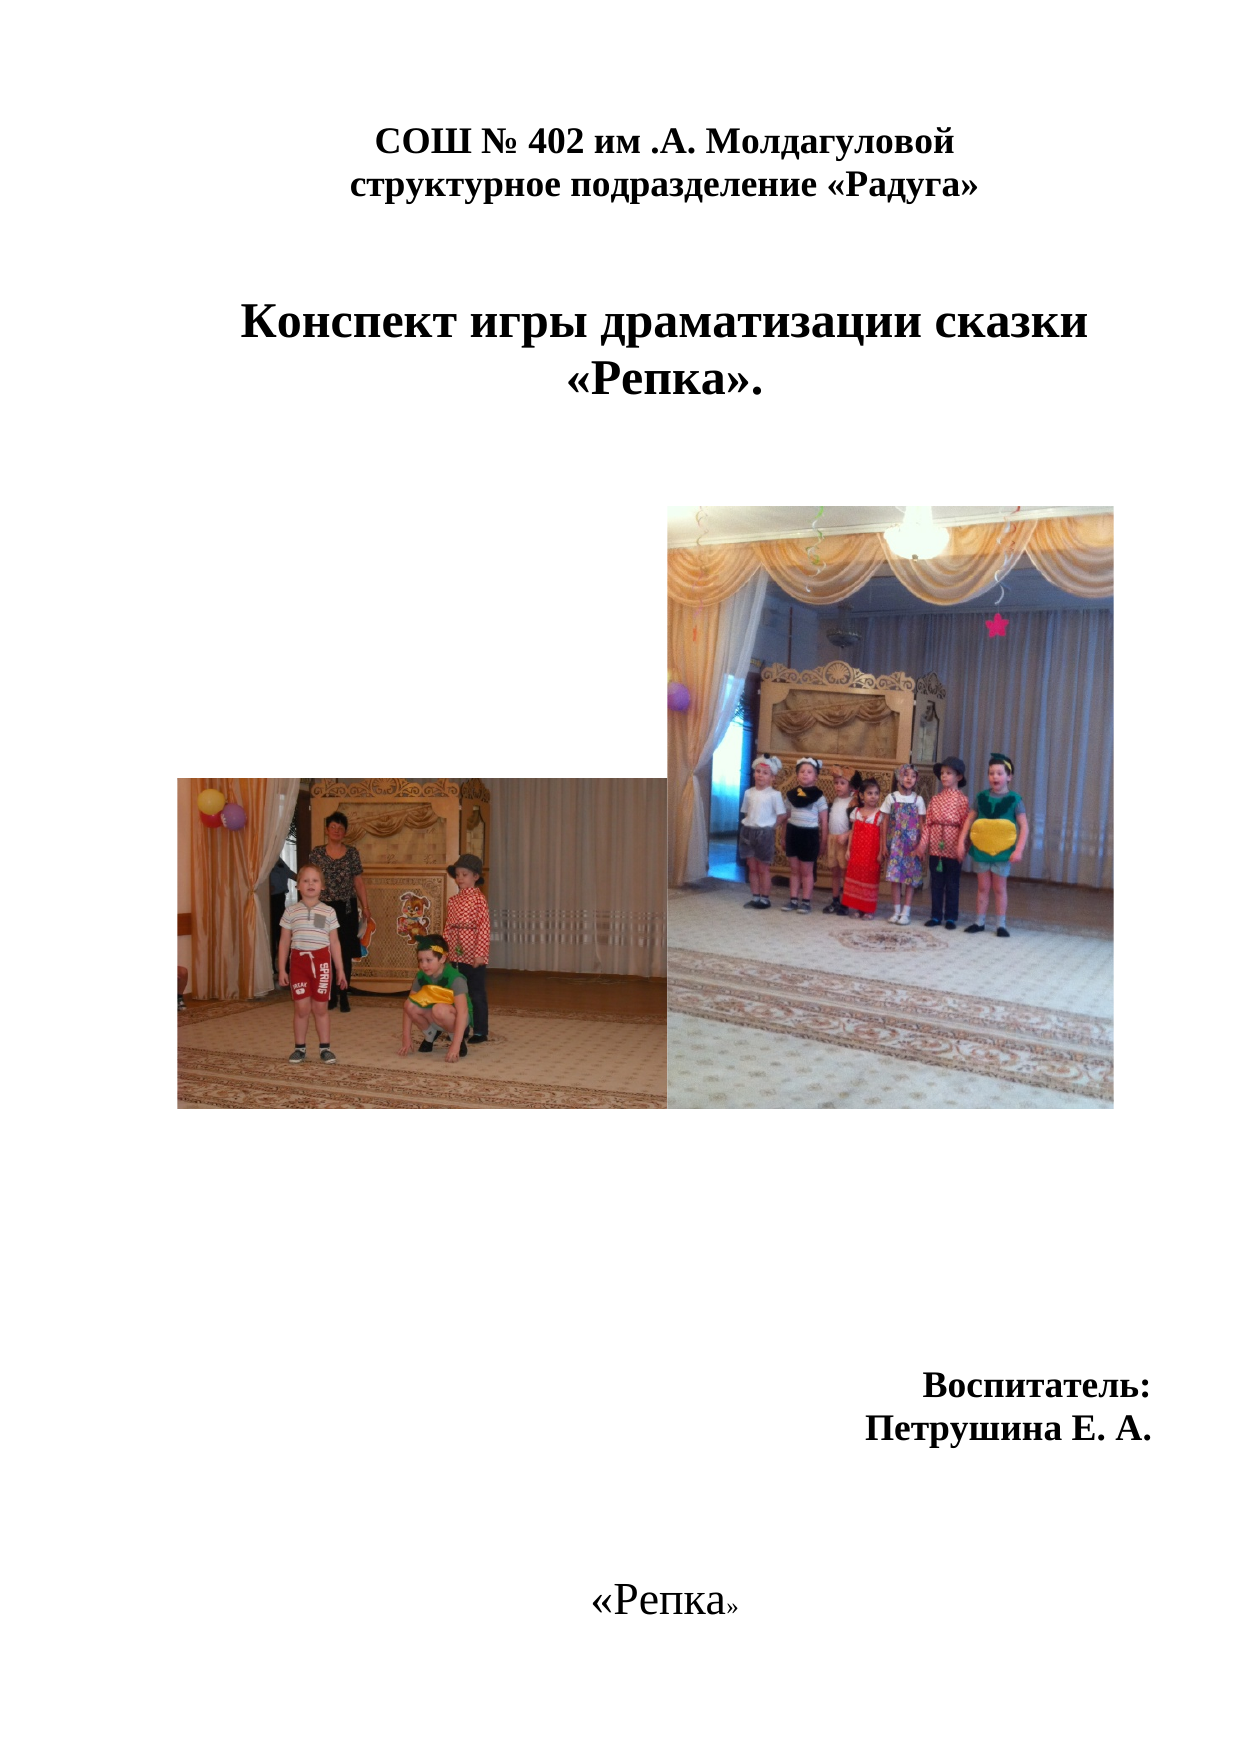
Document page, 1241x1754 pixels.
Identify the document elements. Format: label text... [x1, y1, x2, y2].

text Конспект игры драматизации сказки «Репка». [177, 291, 1152, 406]
text Петрушина Е. А. [177, 1405, 1152, 1448]
text «Репка» [177, 1571, 1152, 1624]
text Воспитатель: [177, 1362, 1152, 1405]
text СОШ № 402 им .А. Молдагуловой [177, 118, 1152, 161]
text структурное подразделение «Радуга» [177, 161, 1152, 204]
picture [177, 506, 1114, 1109]
